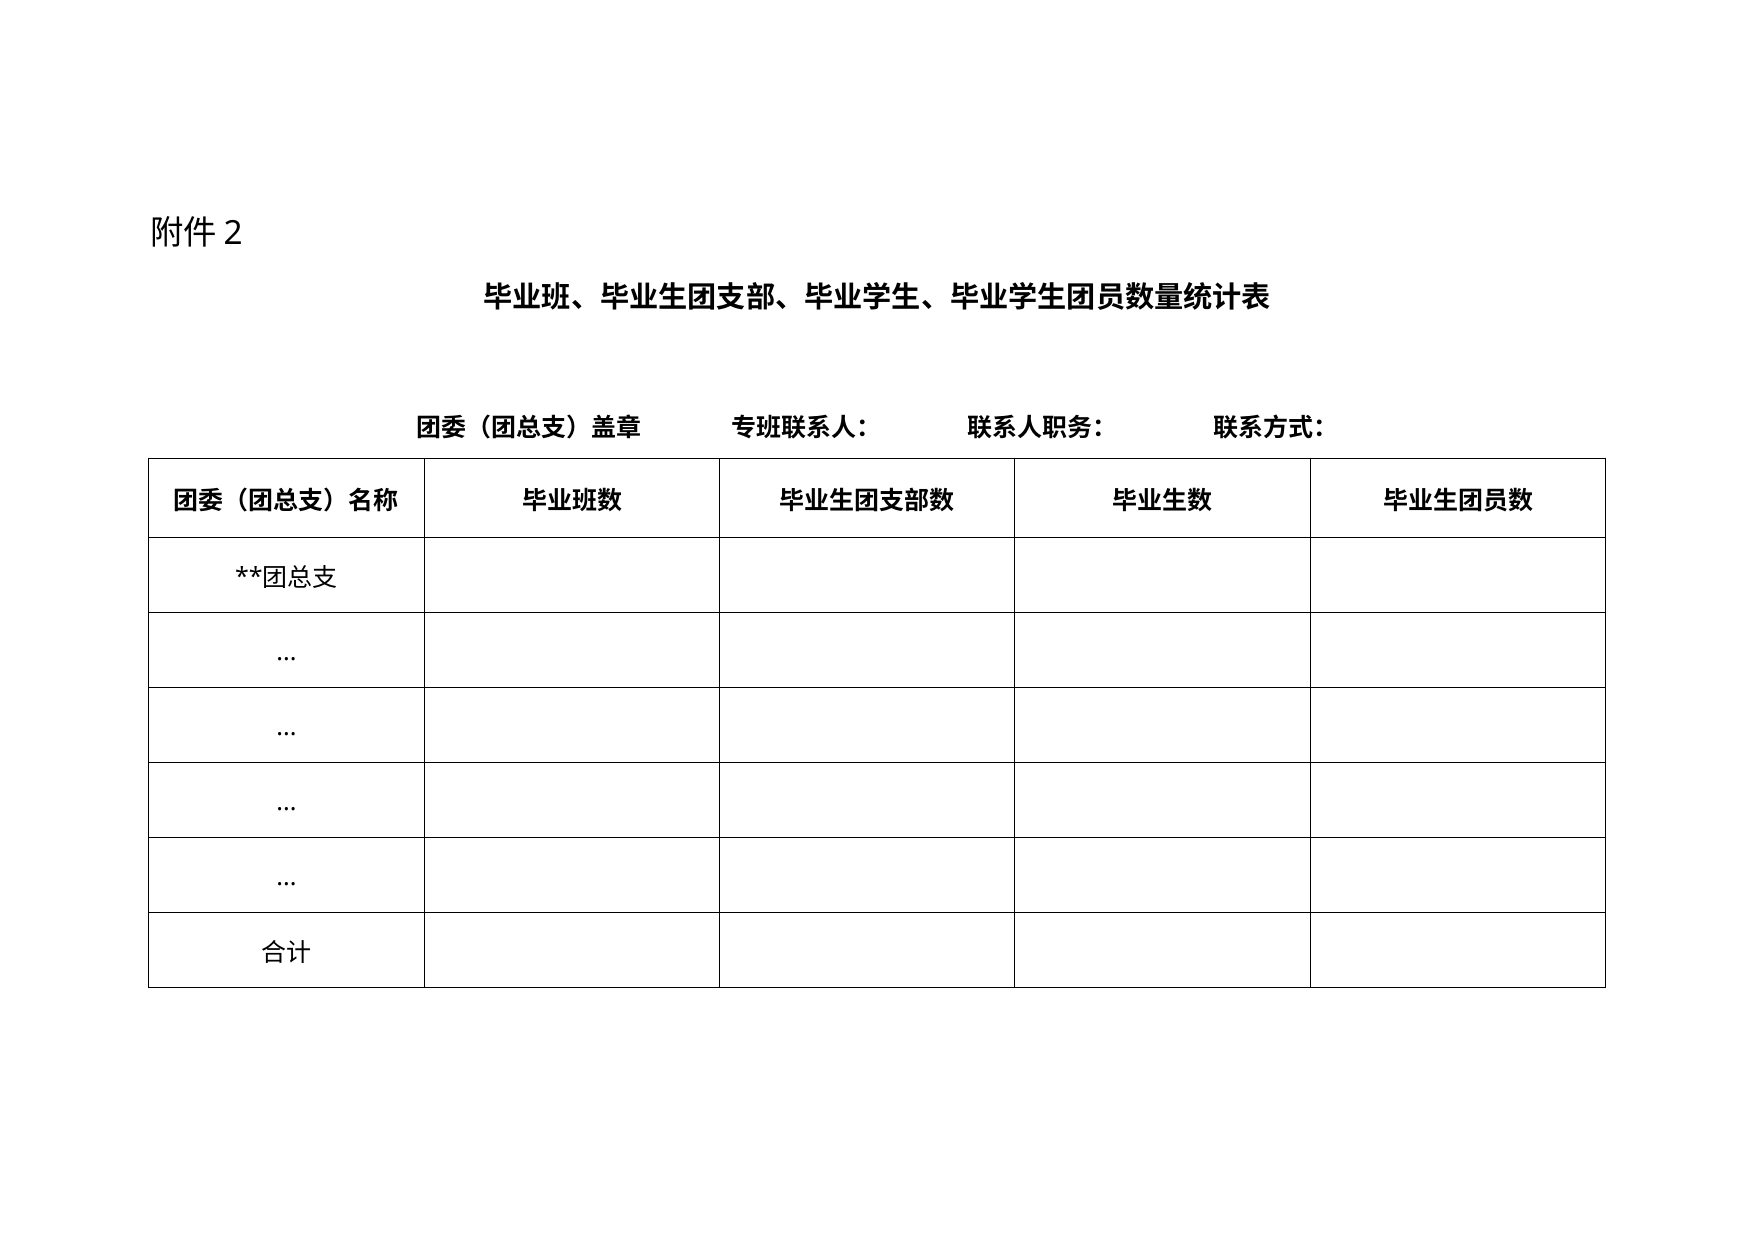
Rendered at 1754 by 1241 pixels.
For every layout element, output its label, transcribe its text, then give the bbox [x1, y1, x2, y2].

table_cell [1015, 538, 1310, 612]
table_cell [425, 763, 719, 837]
table_cell ... [149, 838, 424, 912]
table_cell ... [149, 613, 424, 687]
table_cell [1311, 763, 1605, 837]
table_header 毕业生团支部数 [720, 459, 1014, 537]
table_cell [720, 838, 1014, 912]
table_cell [1311, 538, 1605, 612]
table_cell [1311, 838, 1605, 912]
text 附件2 [150, 198, 1604, 263]
table_cell [425, 538, 719, 612]
table_cell ... [149, 763, 424, 837]
table_cell [1015, 913, 1310, 987]
table_cell [425, 688, 719, 762]
table_cell [1015, 763, 1310, 837]
table_cell ... [149, 688, 424, 762]
table_cell [1015, 613, 1310, 687]
table_cell [1015, 838, 1310, 912]
table_cell [720, 538, 1014, 612]
table_cell [1311, 688, 1605, 762]
table_cell **团总支 [149, 538, 424, 612]
table_cell [1311, 613, 1605, 687]
table_cell [720, 763, 1014, 837]
table_cell [425, 613, 719, 687]
table_cell [720, 613, 1014, 687]
table_cell [720, 913, 1014, 987]
table_header 毕业生数 [1015, 459, 1310, 537]
table_cell [425, 913, 719, 987]
table_cell 合计 [149, 913, 424, 987]
table_cell [1015, 688, 1310, 762]
table_header 团委（团总支）名称 [149, 459, 424, 537]
table_cell [425, 838, 719, 912]
table_header 毕业班数 [425, 459, 719, 537]
table_header 毕业生团员数 [1311, 459, 1605, 537]
table_cell [1311, 913, 1605, 987]
text 毕业班、毕业生团支部、毕业学生、毕业学生团员数量统计表 [150, 263, 1604, 328]
text 团委（团总支）盖章 专班联系人： 联系人职务： 联系方式： [150, 393, 1604, 458]
table_cell [720, 688, 1014, 762]
